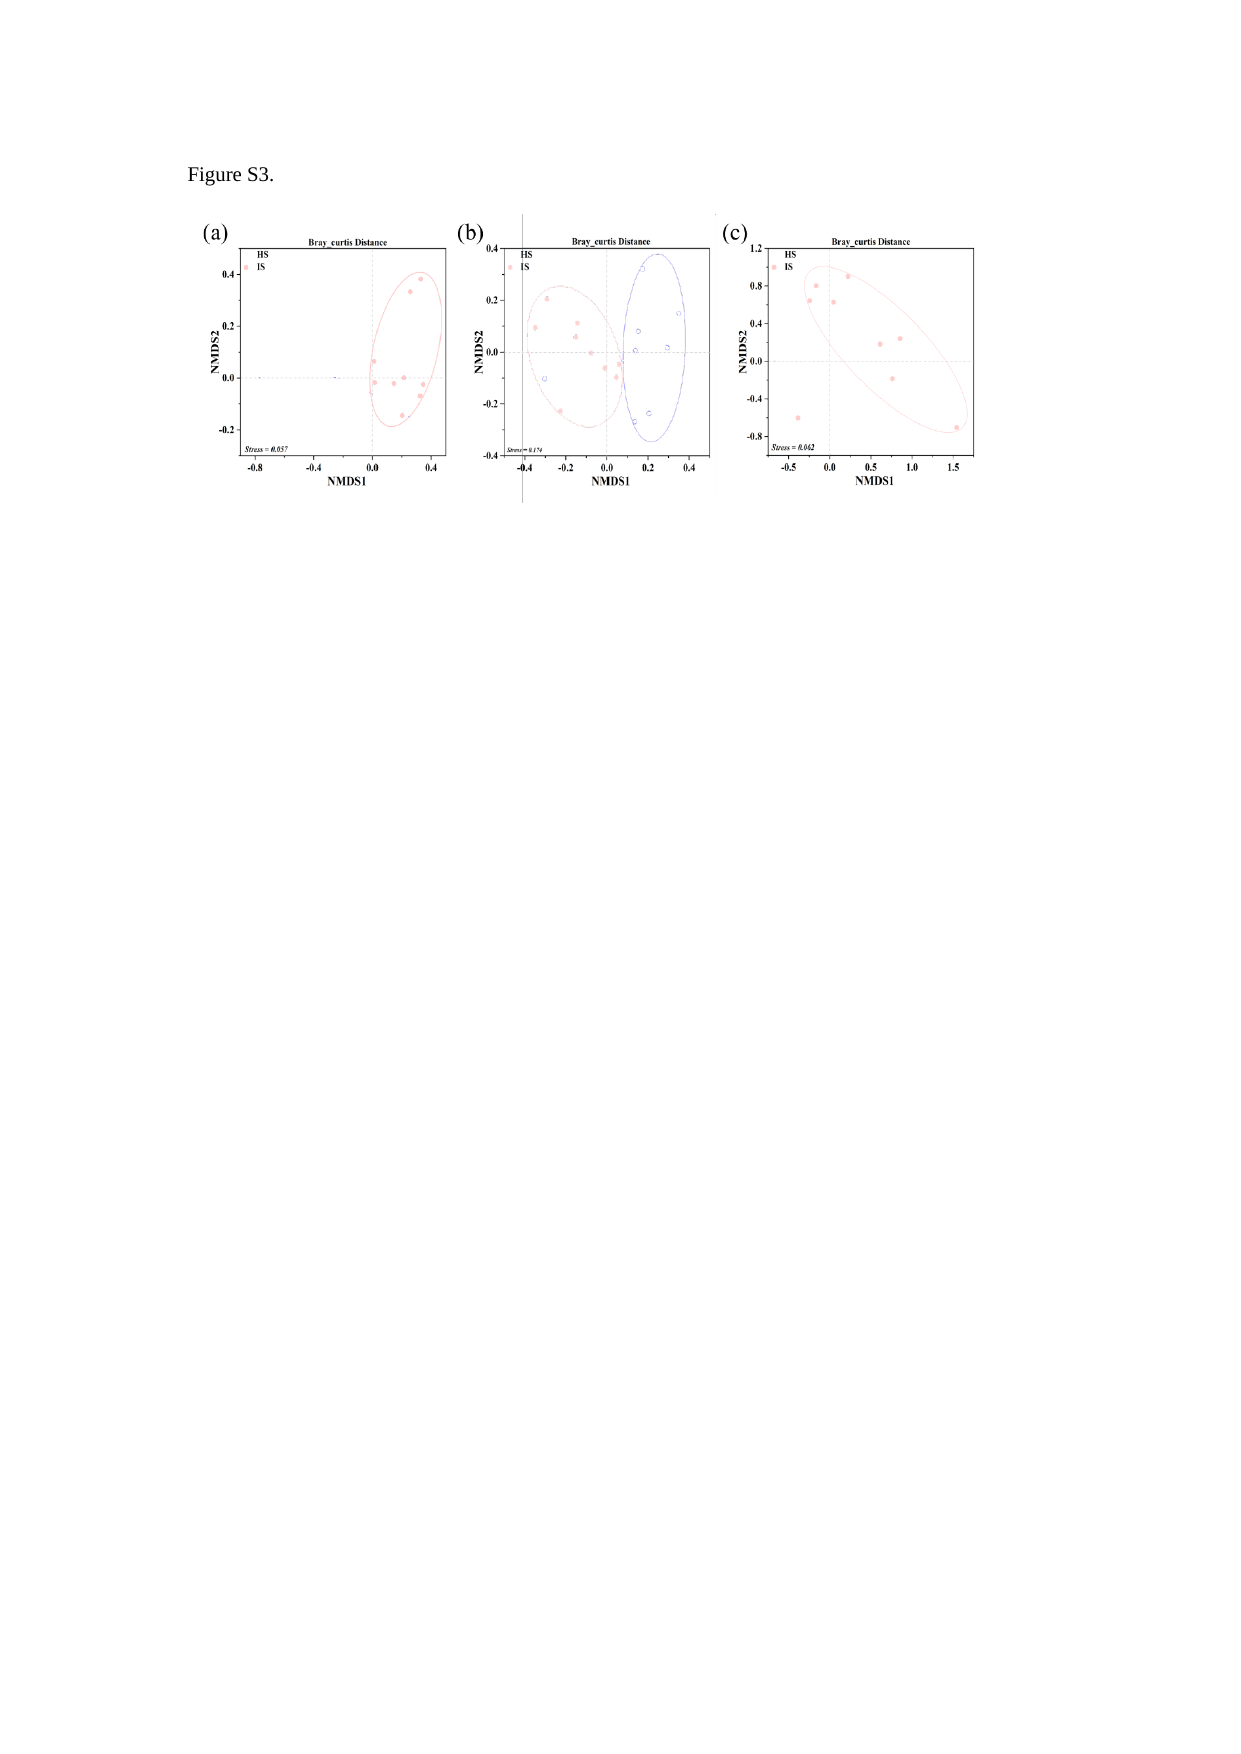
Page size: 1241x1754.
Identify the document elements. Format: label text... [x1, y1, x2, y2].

text Figure S3. [187, 162, 1053, 186]
picture [187, 210, 1050, 503]
